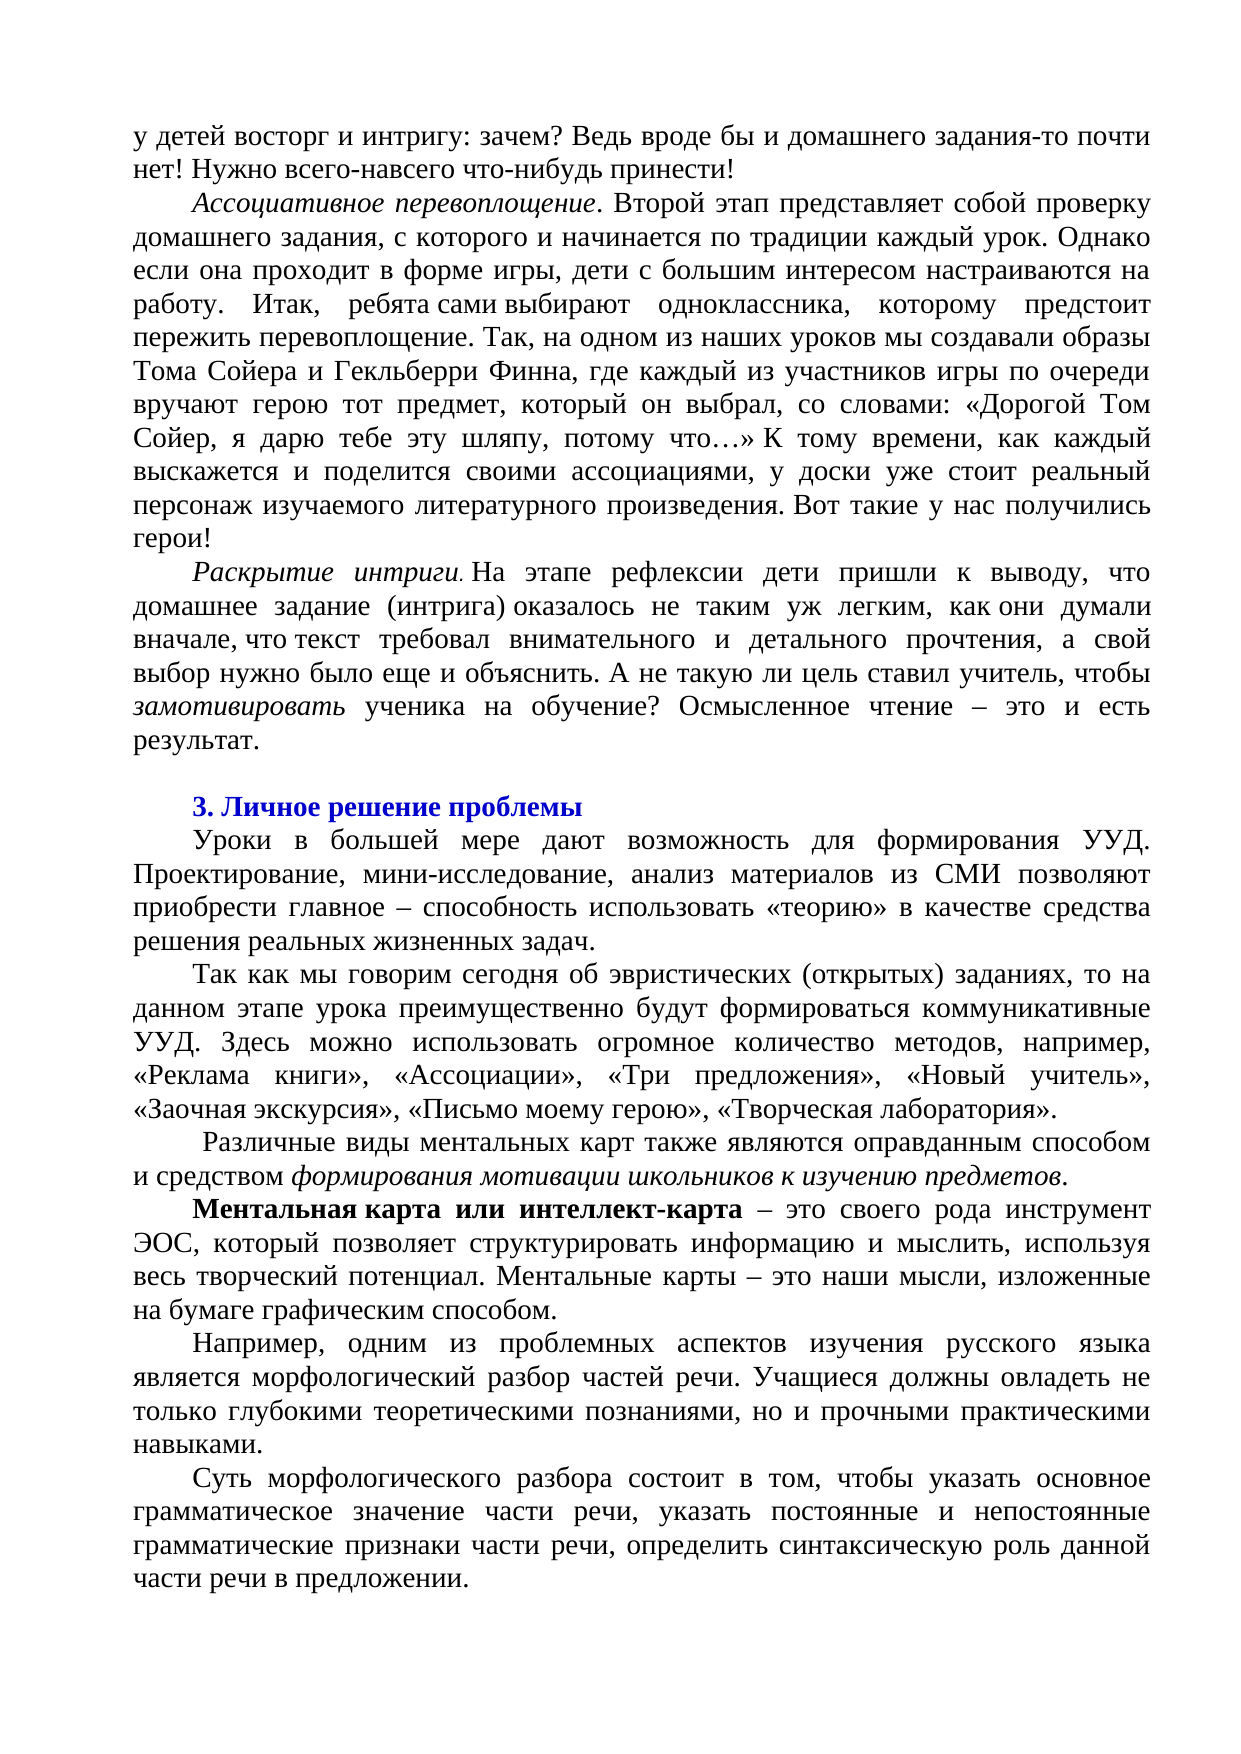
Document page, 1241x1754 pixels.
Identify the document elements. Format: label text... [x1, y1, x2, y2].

text Так как мы говорим сегодня об эвристических (открытых) заданиях, то на данном этапе урока преимущественно будут формироваться коммуникативные УУД. Здесь можно использовать огромное количество методов, например, «Реклама книги», «Ассоциации», «Три предложения», «Новый учитель», «Заочная экскурсия», «Письмо моему герою», «Творческая лаборатория». [133, 957, 1152, 1124]
text Различные виды ментальных карт также являются оправданным способом и средством формирования мотивации школьников к изучению предметов. [133, 1124, 1152, 1191]
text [133, 118, 1152, 185]
text Суть морфологического разбора состоит в том, чтобы указать основное грамматическое значение части речи, указать постоянные и непостоянные грамматические признаки части речи, определить синтаксическую роль данной части речи в предложении. [133, 1460, 1152, 1594]
text Ментальная карта или интеллект-карта – это своего рода инструмент ЭОС, который позволяет структурировать информацию и мыслить, используя весь творческий потенциал. Ментальные карты – это наши мысли, изложенные на бумаге графическим способом. [133, 1191, 1152, 1326]
text 3. Личное решение проблемы [133, 789, 1152, 822]
text Ассоциативное перевоплощение. Второй этап представляет собой проверку домашнего задания, с которого и начинается по традиции каждый урок. Однако если она проходит в форме игры, дети с большим интересом настраиваются на работу. Итак, ребята сами выбирают одноклассника, которому предстоит пережить перевоплощение. Так, на одном из наших уроков мы создавали образы Тома Сойера и Гекльберри Финна, где каждый из участников игры по очереди вручают герою тот предмет, который он выбрал, со словами: «Дорогой Том Сойер, я дарю тебе эту шляпу, потому что…» К тому времени, как каждый выскажется и поделится своими ассоциациями, у доски уже стоит реальный персонаж изучаемого литературного произведения. Вот такие у нас получились герои! [133, 185, 1152, 554]
text Например, одним из проблемных аспектов изучения русского языка является морфологический разбор частей речи. Учащиеся должны овладеть не только глубокими теоретическими познаниями, но и прочными практическими навыками. [133, 1326, 1152, 1460]
text Уроки в большей мере дают возможность для формирования УУД. Проектирование, мини-исследование, анализ материалов из СМИ позволяют приобрести главное – способность использовать «теорию» в качестве средства решения реальных жизненных задач. [133, 822, 1152, 957]
text Раскрытие интриги. На этапе рефлексии дети пришли к выводу, что домашнее задание (интрига) оказалось не таким уж легким, как они думали вначале, что текст требовал внимательного и детального прочтения, а свой выбор нужно было еще и объяснить. А не такую ли цель ставил учитель, чтобы замотивировать ученика на обучение? Осмысленное чтение – это и есть результат. [133, 554, 1152, 755]
